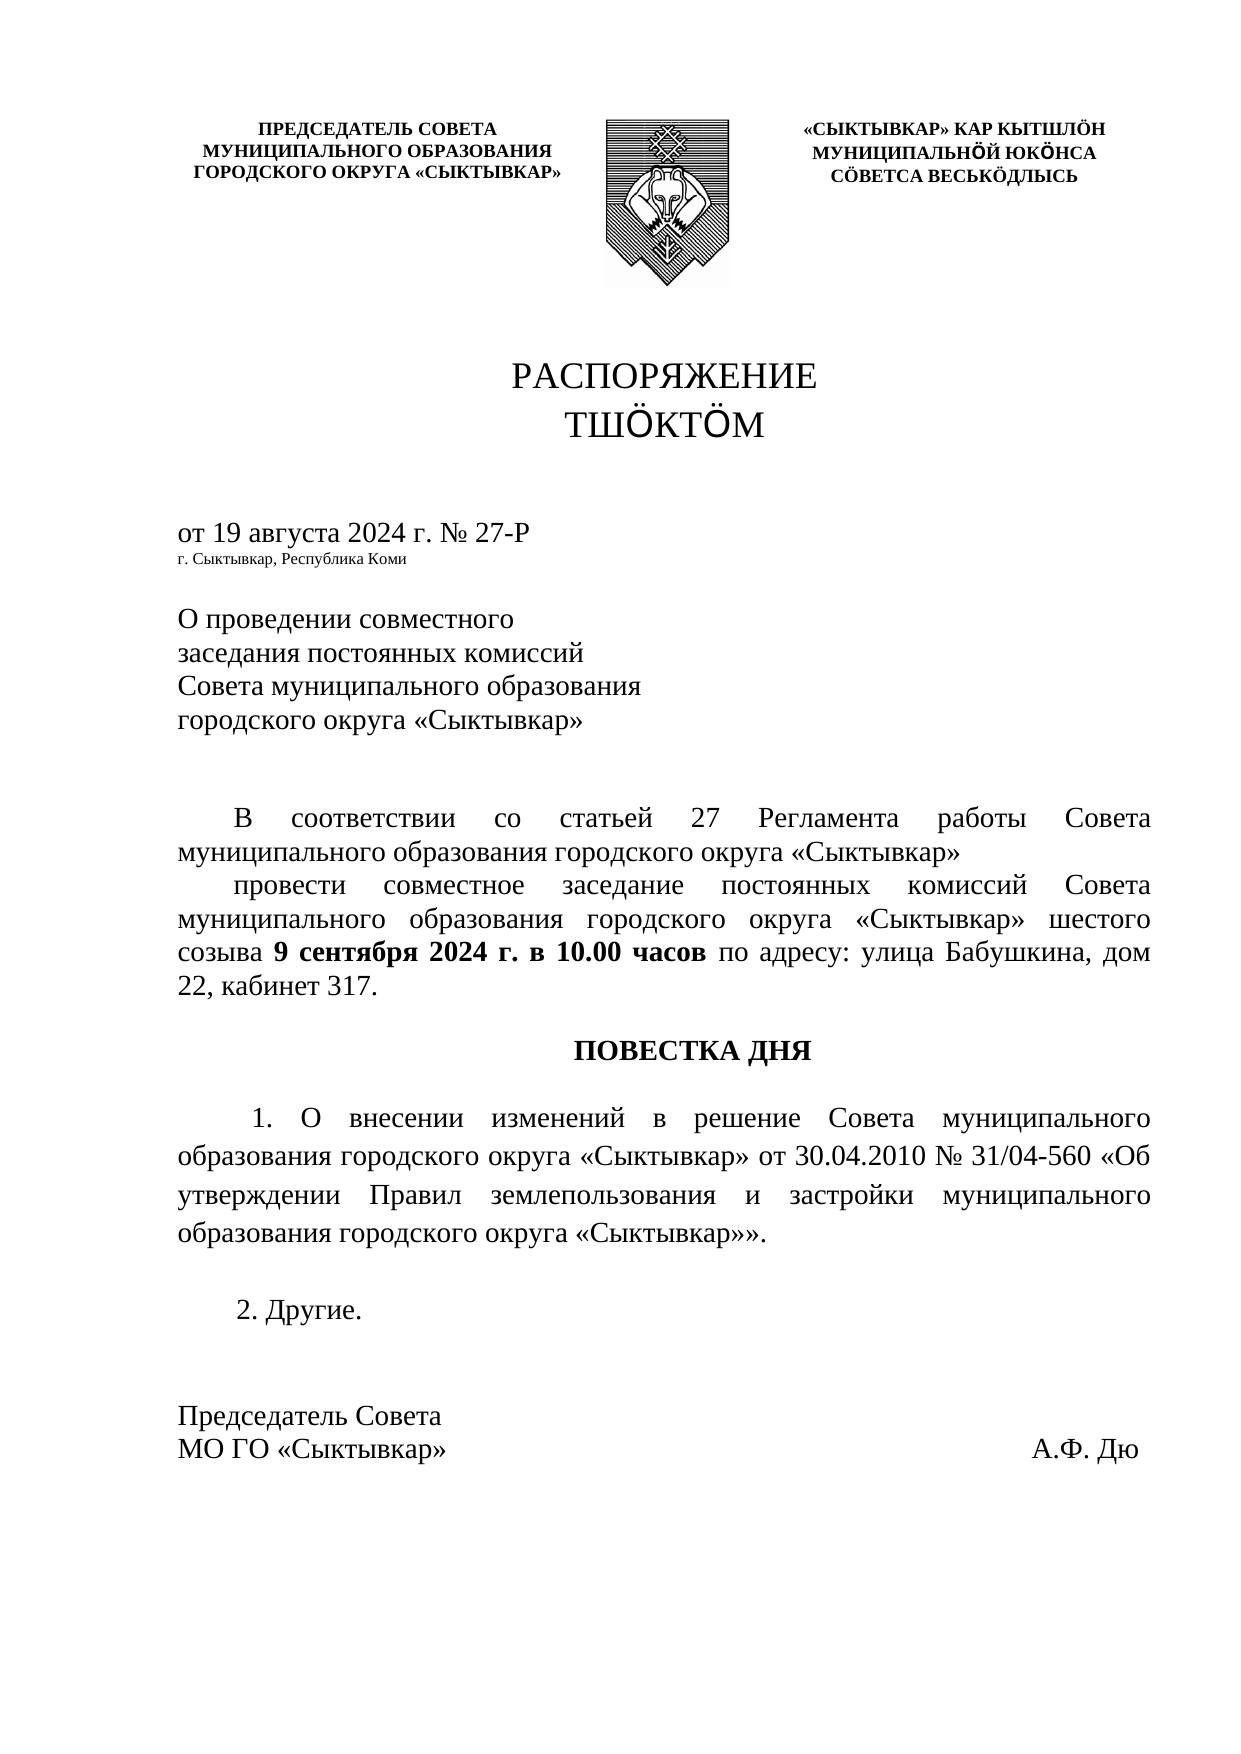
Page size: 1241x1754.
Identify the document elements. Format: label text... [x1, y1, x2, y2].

text ТШÖКТÖМ [177, 397, 1152, 448]
text РАСПОРЯЖЕНИЕ [177, 354, 1152, 397]
text Председатель Совета [177, 1398, 1152, 1432]
text провести совместное заседание постоянных комиссий Совета муниципального образования городского округа «Сыктывкар» шестого созыва 9 сентября 2024 г. в 10.00 часов по адресу: улица Бабушкина, дом 22, кабинет 317. [177, 867, 1152, 1002]
text г. Сыктывкар, Республика Коми [177, 549, 1152, 568]
text 2. Другие. [177, 1292, 1152, 1326]
text МО ГО «Сыктывкар» А.Ф. Дю [177, 1432, 1152, 1465]
table_header «СЫКТЫВКАР» кар кытшЛÖн муниципальнÖЙ ЮКÖНСА СÖВЕТСА ВЕСЬКÖДЛЫСЬ [732, 118, 1177, 287]
text О проведении совместного [177, 601, 1152, 635]
text заседания постоянных комиссий [177, 635, 1152, 668]
picture [604, 118, 730, 287]
text 1. О внесении изменений в решение Совета муниципального образования городского округа «Сыктывкар» от 30.04.2010 № 31/04-560 «Об утверждении Правил землепользования и застройки муниципального образования городского округа «Сыктывкар»». [177, 1100, 1152, 1249]
table_header ПРЕДСЕДАТЕЛЬ СОВЕТА муниципального образования городского округа «Сыктывкар» [152, 118, 603, 287]
text ПОВЕСТКА ДНЯ [177, 1033, 1152, 1066]
text В соответствии со статьей 27 Регламента работы Совета муниципального образования городского округа «Сыктывкар» [177, 800, 1152, 867]
text Совета муниципального образования [177, 668, 1152, 702]
text от 19 августа 2024 г. № 27-Р [177, 515, 1152, 549]
text городского округа «Сыктывкар» [177, 702, 1152, 736]
